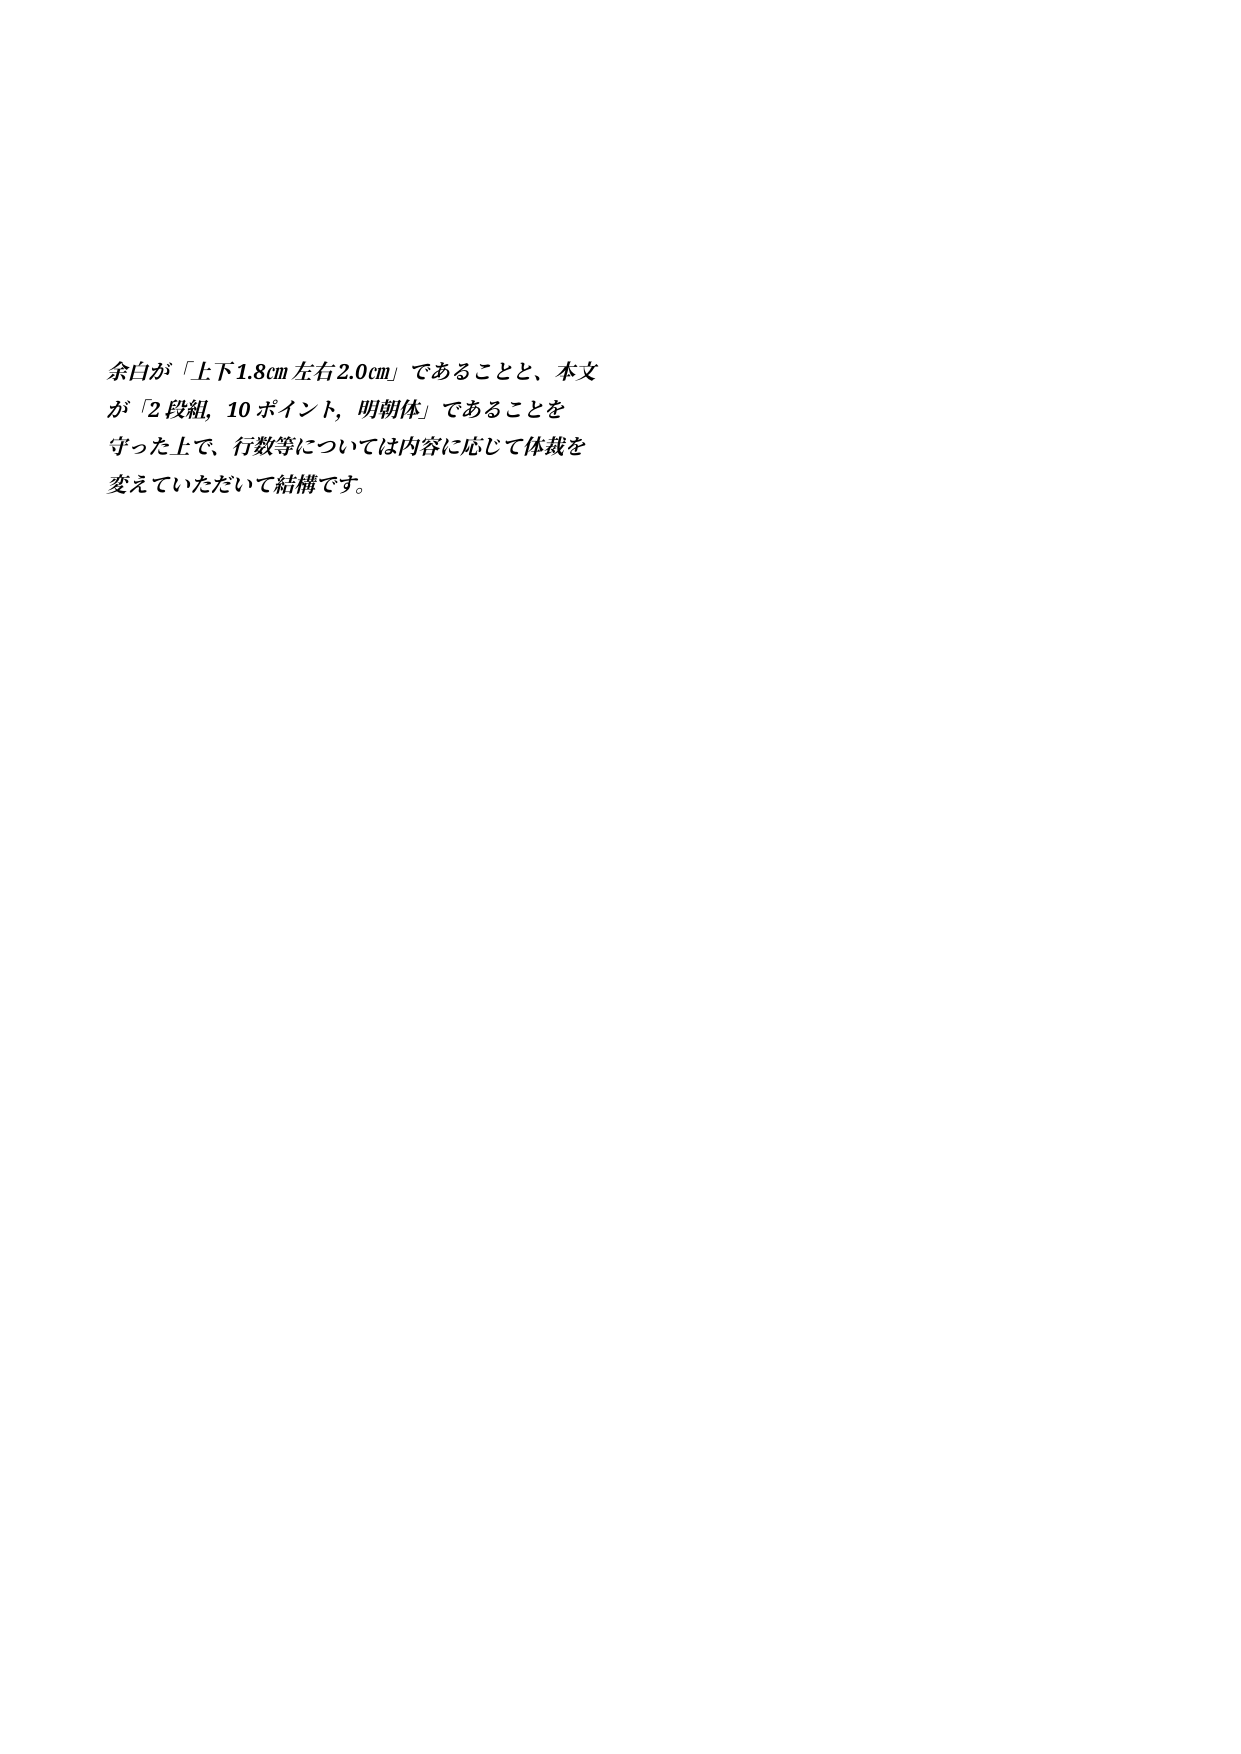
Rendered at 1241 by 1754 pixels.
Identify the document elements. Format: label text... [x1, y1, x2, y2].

text 余白が「上下1.8㎝ 左右2.0㎝」であることと、本文が「2段組，10ポイント，明朝体」であることを守った上で、行数等については内容に応じて体裁を変えていただいて結構です。 [106, 352, 598, 502]
